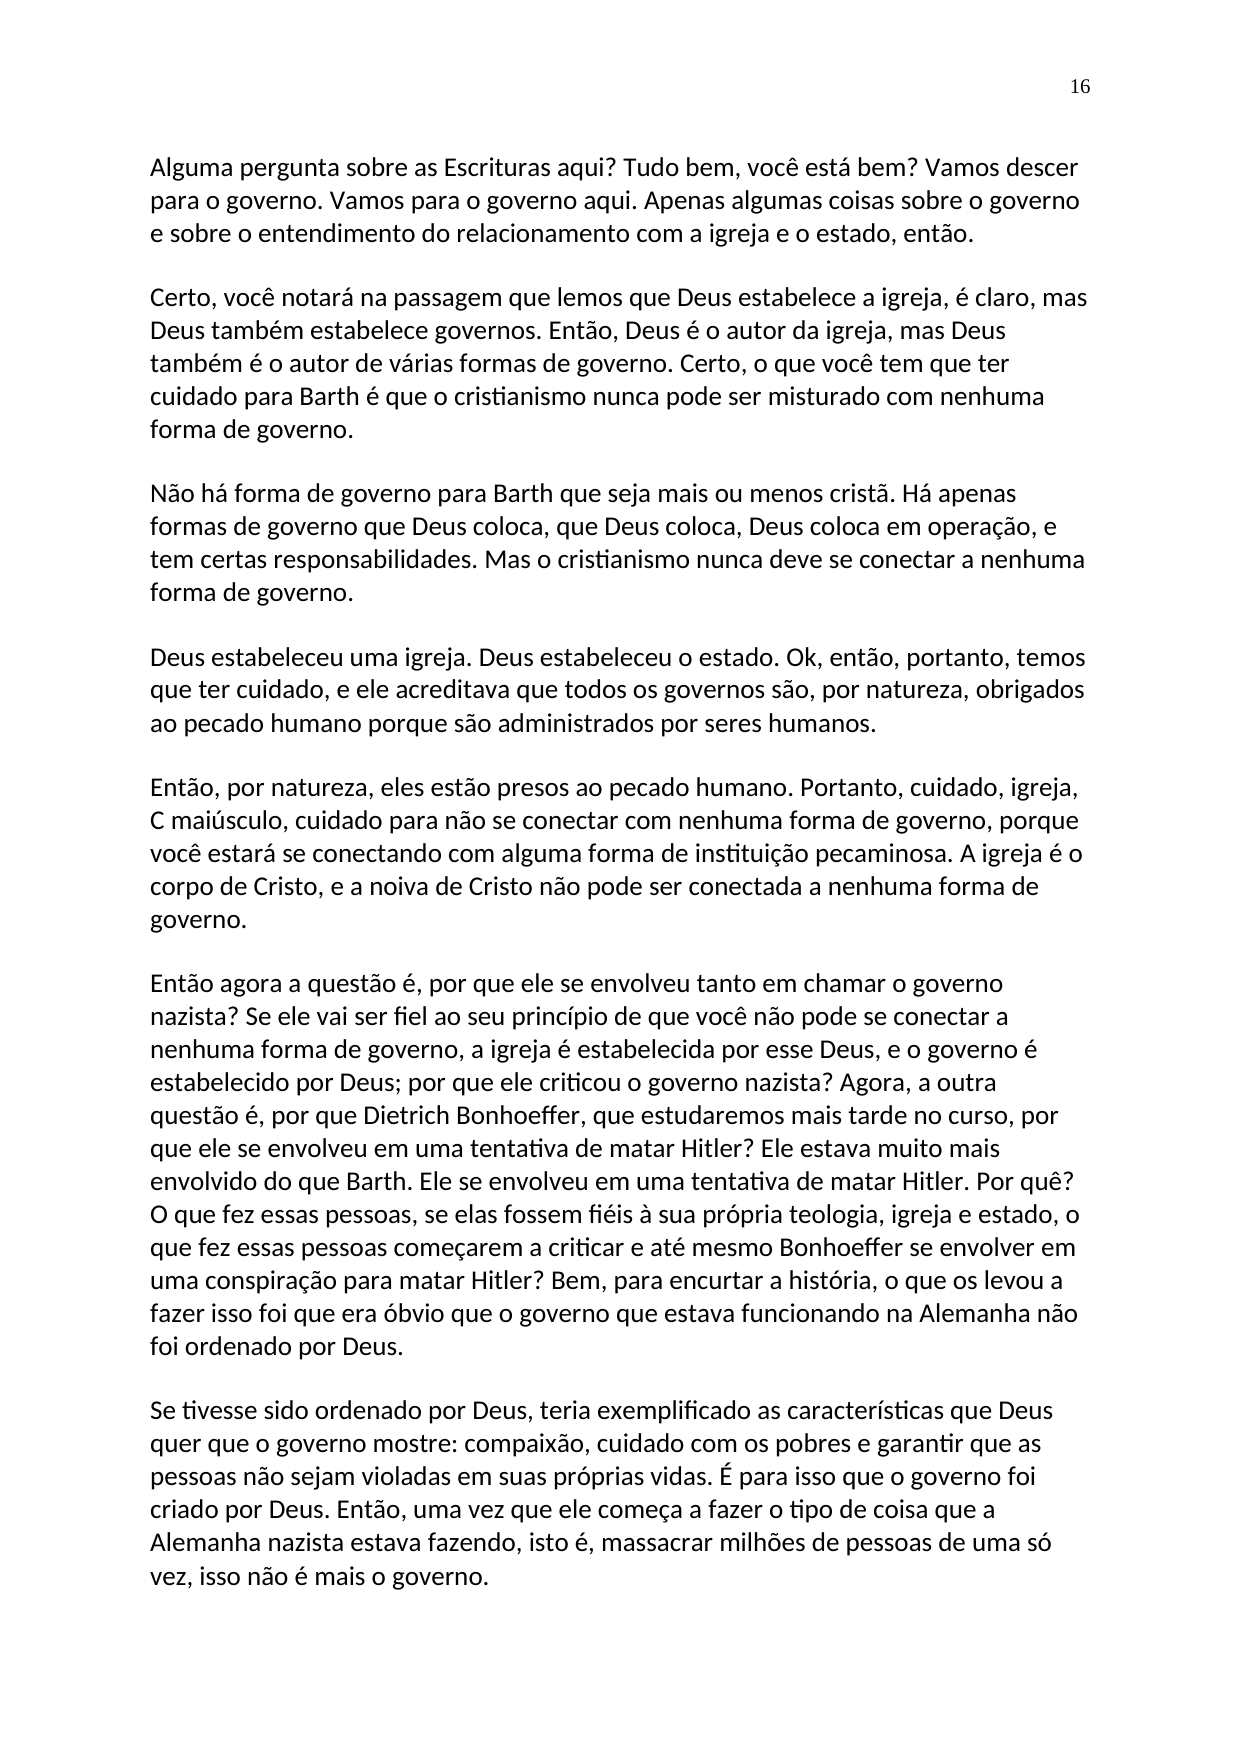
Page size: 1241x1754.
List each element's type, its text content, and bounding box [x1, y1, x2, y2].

text Alguma pergunta sobre as Escrituras aqui? Tudo bem, você está bem? Vamos descer para o governo. Vamos para o governo aqui. Apenas algumas coisas sobre o governo e sobre o entendimento do relacionamento com a igreja e o estado, então. [150, 150, 1090, 249]
text Não há forma de governo para Barth que seja mais ou menos cristã. Há apenas formas de governo que Deus coloca, que Deus coloca, Deus coloca em operação, e tem certas responsabilidades. Mas o cristianismo nunca deve se conectar a nenhuma forma de governo. [150, 476, 1090, 608]
text Se tivesse sido ordenado por Deus, teria exemplificado as características que Deus quer que o governo mostre: compaixão, cuidado com os pobres e garantir que as pessoas não sejam violadas em suas próprias vidas. É para isso que o governo foi criado por Deus. Então, uma vez que ele começa a fazer o tipo de coisa que a Alemanha nazista estava fazendo, isto é, massacrar milhões de pessoas de uma só vez, isso não é mais o governo. [150, 1393, 1090, 1592]
text Deus estabeleceu uma igreja. Deus estabeleceu o estado. Ok, então, portanto, temos que ter cuidado, e ele acreditava que todos os governos são, por natureza, obrigados ao pecado humano porque são administrados por seres humanos. [150, 640, 1090, 739]
text Então, por natureza, eles estão presos ao pecado humano. Portanto, cuidado, igreja, C maiúsculo, cuidado para não se conectar com nenhuma forma de governo, porque você estará se conectando com alguma forma de instituição pecaminosa. A igreja é o corpo de Cristo, e a noiva de Cristo não pode ser conectada a nenhuma forma de governo. [150, 770, 1090, 935]
text Então agora a questão é, por que ele se envolveu tanto em chamar o governo nazista? Se ele vai ser fiel ao seu princípio de que você não pode se conectar a nenhuma forma de governo, a igreja é estabelecida por esse Deus, e o governo é estabelecido por Deus; por que ele criticou o governo nazista? Agora, a outra questão é, por que Dietrich Bonhoeffer, que estudaremos mais tarde no curso, por que ele se envolveu em uma tentativa de matar Hitler? Ele estava muito mais envolvido do que Barth. Ele se envolveu em uma tentativa de matar Hitler. Por quê? O que fez essas pessoas, se elas fossem fiéis à sua própria teologia, igreja e estado, o que fez essas pessoas começarem a criticar e até mesmo Bonhoeffer se envolver em uma conspiração para matar Hitler? Bem, para encurtar a história, o que os levou a fazer isso foi que era óbvio que o governo que estava funcionando na Alemanha não foi ordenado por Deus. [150, 966, 1090, 1362]
text Certo, você notará na passagem que lemos que Deus estabelece a igreja, é claro, mas Deus também estabelece governos. Então, Deus é o autor da igreja, mas Deus também é o autor de várias formas de governo. Certo, o que você tem que ter cuidado para Barth é que o cristianismo nunca pode ser misturado com nenhuma forma de governo. [150, 280, 1090, 445]
